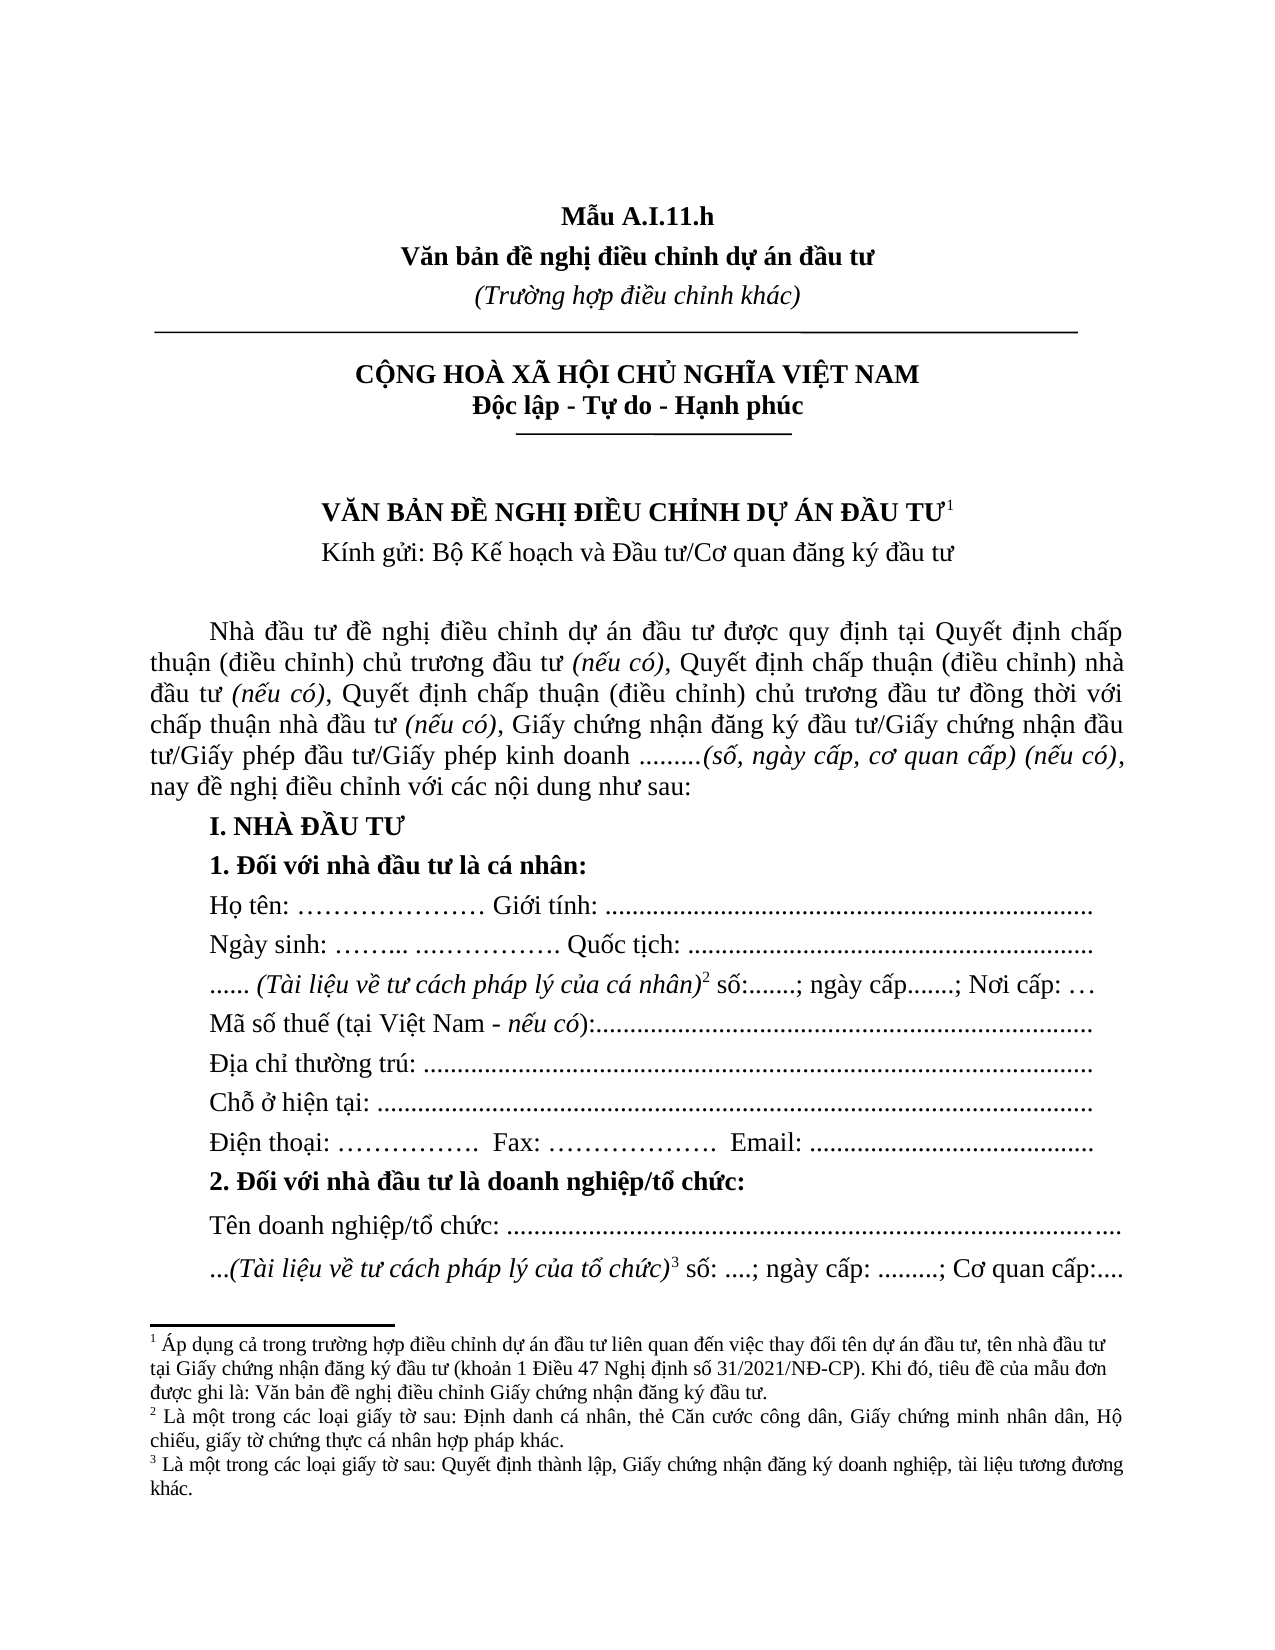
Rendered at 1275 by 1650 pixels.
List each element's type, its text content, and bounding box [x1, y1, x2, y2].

text ...... (Tài liệu về tư cách pháp lý của cá nhân) số:.......; ngày cấp.......; Nơi cấp: [150, 968, 1125, 999]
text Văn bản đề nghị điều chỉnh dự án đầu tư [150, 240, 1125, 271]
text Địa chỉ thường trú: [150, 1047, 1125, 1078]
text Ngày sinh: ……... …………. Quốc tịch: [150, 928, 1125, 959]
text Nhà đầu tư đề nghị điều chỉnh dự án đầu tư được quy định tại Quyết định chấp thuận (điều chỉnh) chủ trương đầu tư (nếu có), Quyết định chấp thuận (điều chỉnh) nhà đầu tư (nếu có), Quyết định chấp thuận (điều chỉnh) chủ trương đầu tư đồng thời với chấp thuận nhà đầu tư (nếu có), Giấy chứng nhận đăng ký đầu tư/Giấy chứng nhận đầu tư/Giấy phép đầu tư/Giấy phép kinh doanh .........(số, ngày cấp, cơ quan cấp) (nếu có), nay đề nghị điều chỉnh với các nội dung như sau: [150, 615, 1125, 802]
text Chỗ ở hiện tại: [150, 1086, 1125, 1117]
text 1. Đối với nhà đầu tư là cá nhân: [150, 849, 1125, 881]
text I. NHÀ ĐẦU TƯ [150, 810, 1125, 841]
text CỘNG HOÀ XÃ HỘI CHỦ NGHĨA VIỆT NAM Độc lập - Tự do - Hạnh phúc [150, 358, 1125, 448]
text Điện thoại: ……………. Fax: ………………. Email: [150, 1126, 1125, 1157]
text Kính gửi: Bộ Kế hoạch và Đầu tư/Cơ quan đăng ký đầu tư [150, 536, 1125, 567]
text (Trường hợp điều chỉnh khác) [150, 279, 1125, 310]
text Họ tên: ………………… Giới tính: [150, 889, 1125, 920]
text Tên doanh nghiệp/tổ chức: .... [150, 1209, 1125, 1240]
text Mã số thuế (tại Việt Nam - nếu có): [150, 1007, 1125, 1038]
text ...(Tài liệu về tư cách pháp lý của tổ chức) số: ....; ngày cấp: .........; Cơ quan cấp:.... [150, 1252, 1125, 1315]
text VĂN BẢN ĐỀ NGHỊ ĐIỀU CHỈNH DỰ ÁN ĐẦU TƯ [150, 496, 1125, 527]
text 2. Đối với nhà đầu tư là doanh nghiệp/tổ chức: [150, 1165, 1125, 1196]
text Mẫu A.I.11.h [150, 200, 1125, 231]
